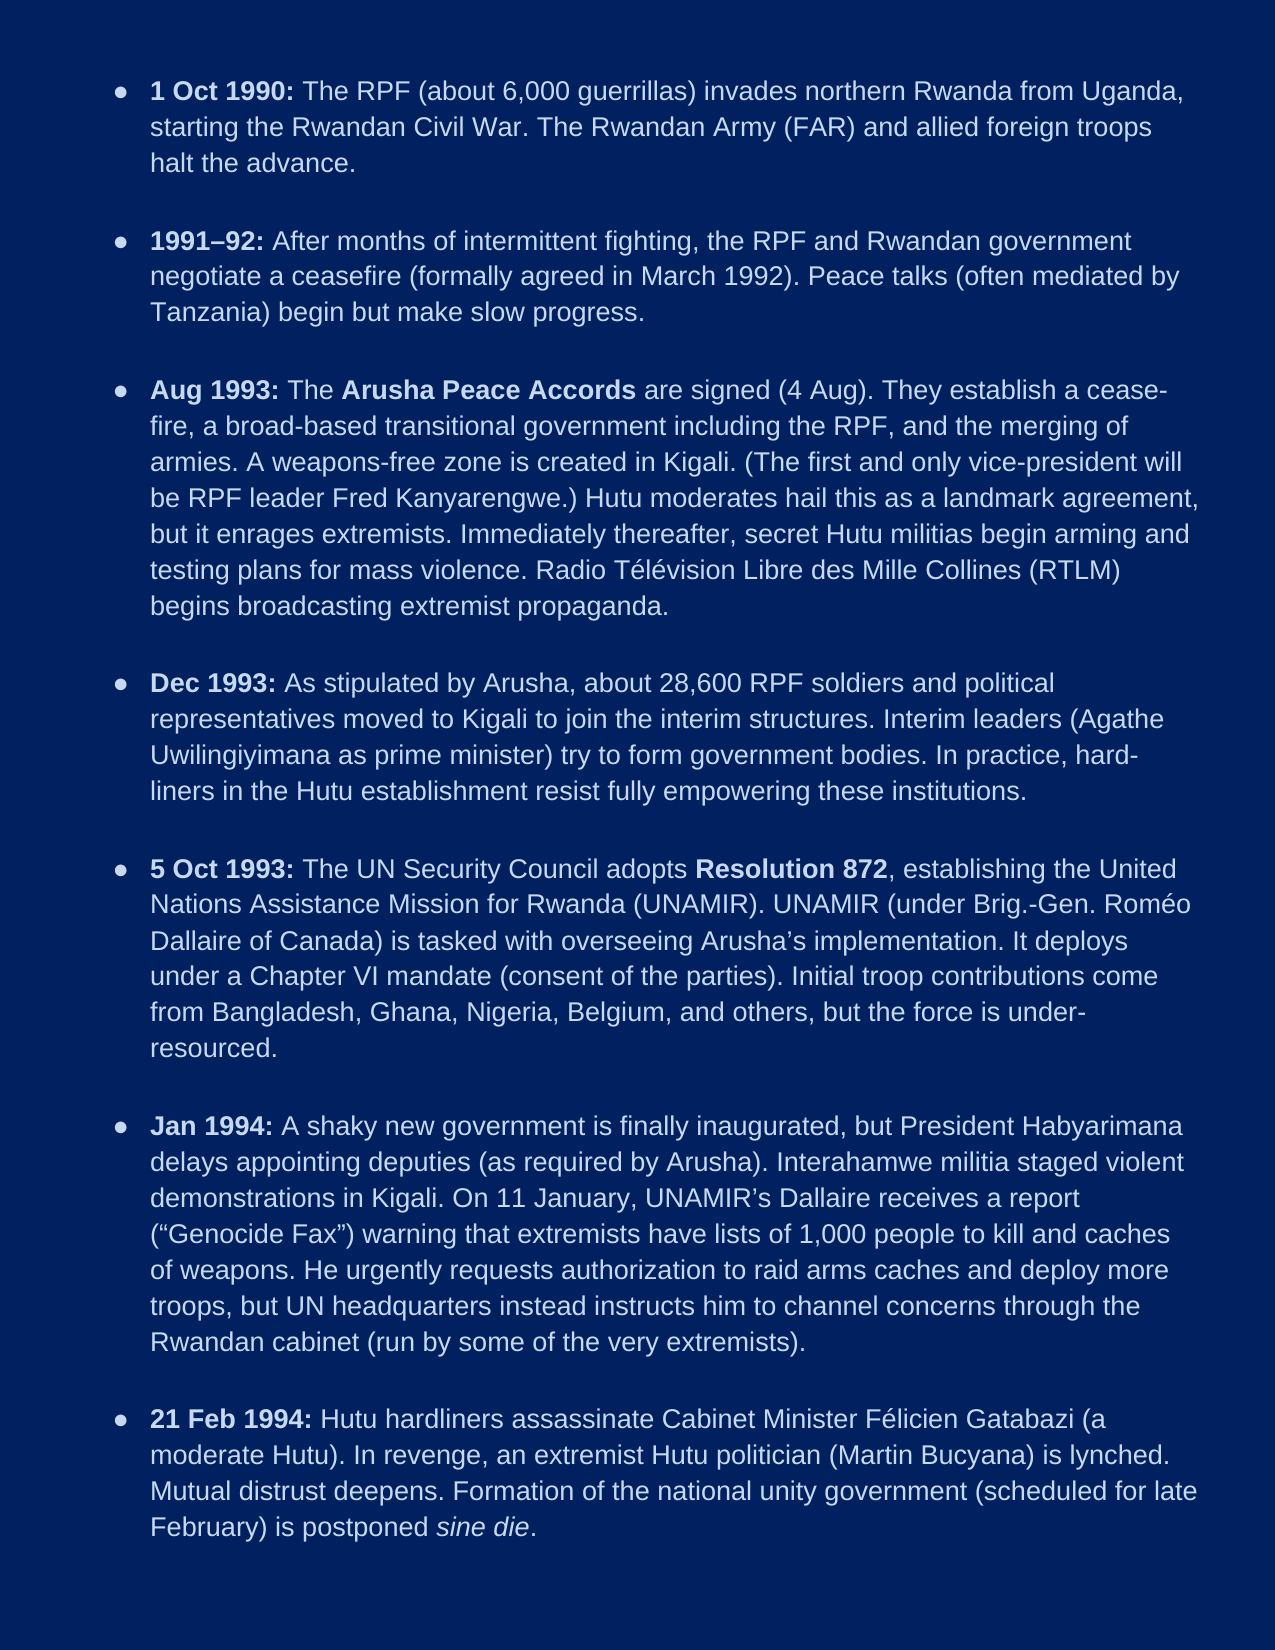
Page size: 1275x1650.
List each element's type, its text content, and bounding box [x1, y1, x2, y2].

list 21 Feb 1994: Hutu hardliners assassinate Cabinet Minister Félicien Gatabazi (a moderate Hutu). In revenge, an extremist Hutu politician (Martin Bucyana) is lynched. Mutual distrust deepens. Formation of the national unity government (scheduled for late February) is postponed sine die. [112, 1403, 1200, 1542]
list Jan 1994: A shaky new government is finally inaugurated, but President Habyarimana delays appointing deputies (as required by Arusha). Interahamwe militia staged violent demonstrations in Kigali. On 11 January, UNAMIR’s Dallaire receives a report (“Genocide Fax”) warning that extremists have lists of 1,000 people to kill and caches of weapons. He urgently requests authorization to raid arms caches and deploy more troops, but UN headquarters instead instructs him to channel concerns through the Rwandan cabinet (run by some of the very extremists). [112, 1110, 1200, 1357]
list 5 Oct 1993: The UN Security Council adopts Resolution 872, establishing the United Nations Assistance Mission for Rwanda (UNAMIR). UNAMIR (under Brig.-Gen. Roméo Dallaire of Canada) is tasked with overseeing Arusha’s implementation. It deploys under a Chapter VI mandate (consent of the parties). Initial troop contributions come from Bangladesh, Ghana, Nigeria, Belgium, and others, but the force is under-resourced. [112, 853, 1200, 1063]
list Aug 1993: The Arusha Peace Accords are signed (4 Aug). They establish a cease-fire, a broad-based transitional government including the RPF, and the merging of armies. A weapons-free zone is created in Kigali. (The first and only vice-president will be RPF leader Fred Kanyarengwe.) Hutu moderates hail this as a landmark agreement, but it enrages extremists. Immediately thereafter, secret Hutu militias begin arming and testing plans for mass violence. Radio Télévision Libre des Mille Collines (RTLM) begins broadcasting extremist propaganda. [112, 374, 1200, 621]
list Dec 1993: As stipulated by Arusha, about 28,600 RPF soldiers and political representatives moved to Kigali to join the interim structures. Interim leaders (Agathe Uwilingiyimana as prime minister) try to form government bodies. In practice, hard-liners in the Hutu establishment resist fully empowering these institutions. [112, 667, 1200, 806]
list 1991–92: After months of intermittent fighting, the RPF and Rwandan government negotiate a ceasefire (formally agreed in March 1992). Peace talks (often mediated by Tanzania) begin but make slow progress. [112, 224, 1200, 328]
list 1 Oct 1990: The RPF (about 6,000 guerrillas) invades northern Rwanda from Uganda, starting the Rwandan Civil War. The Rwandan Army (FAR) and allied foreign troops halt the advance. [112, 75, 1200, 178]
